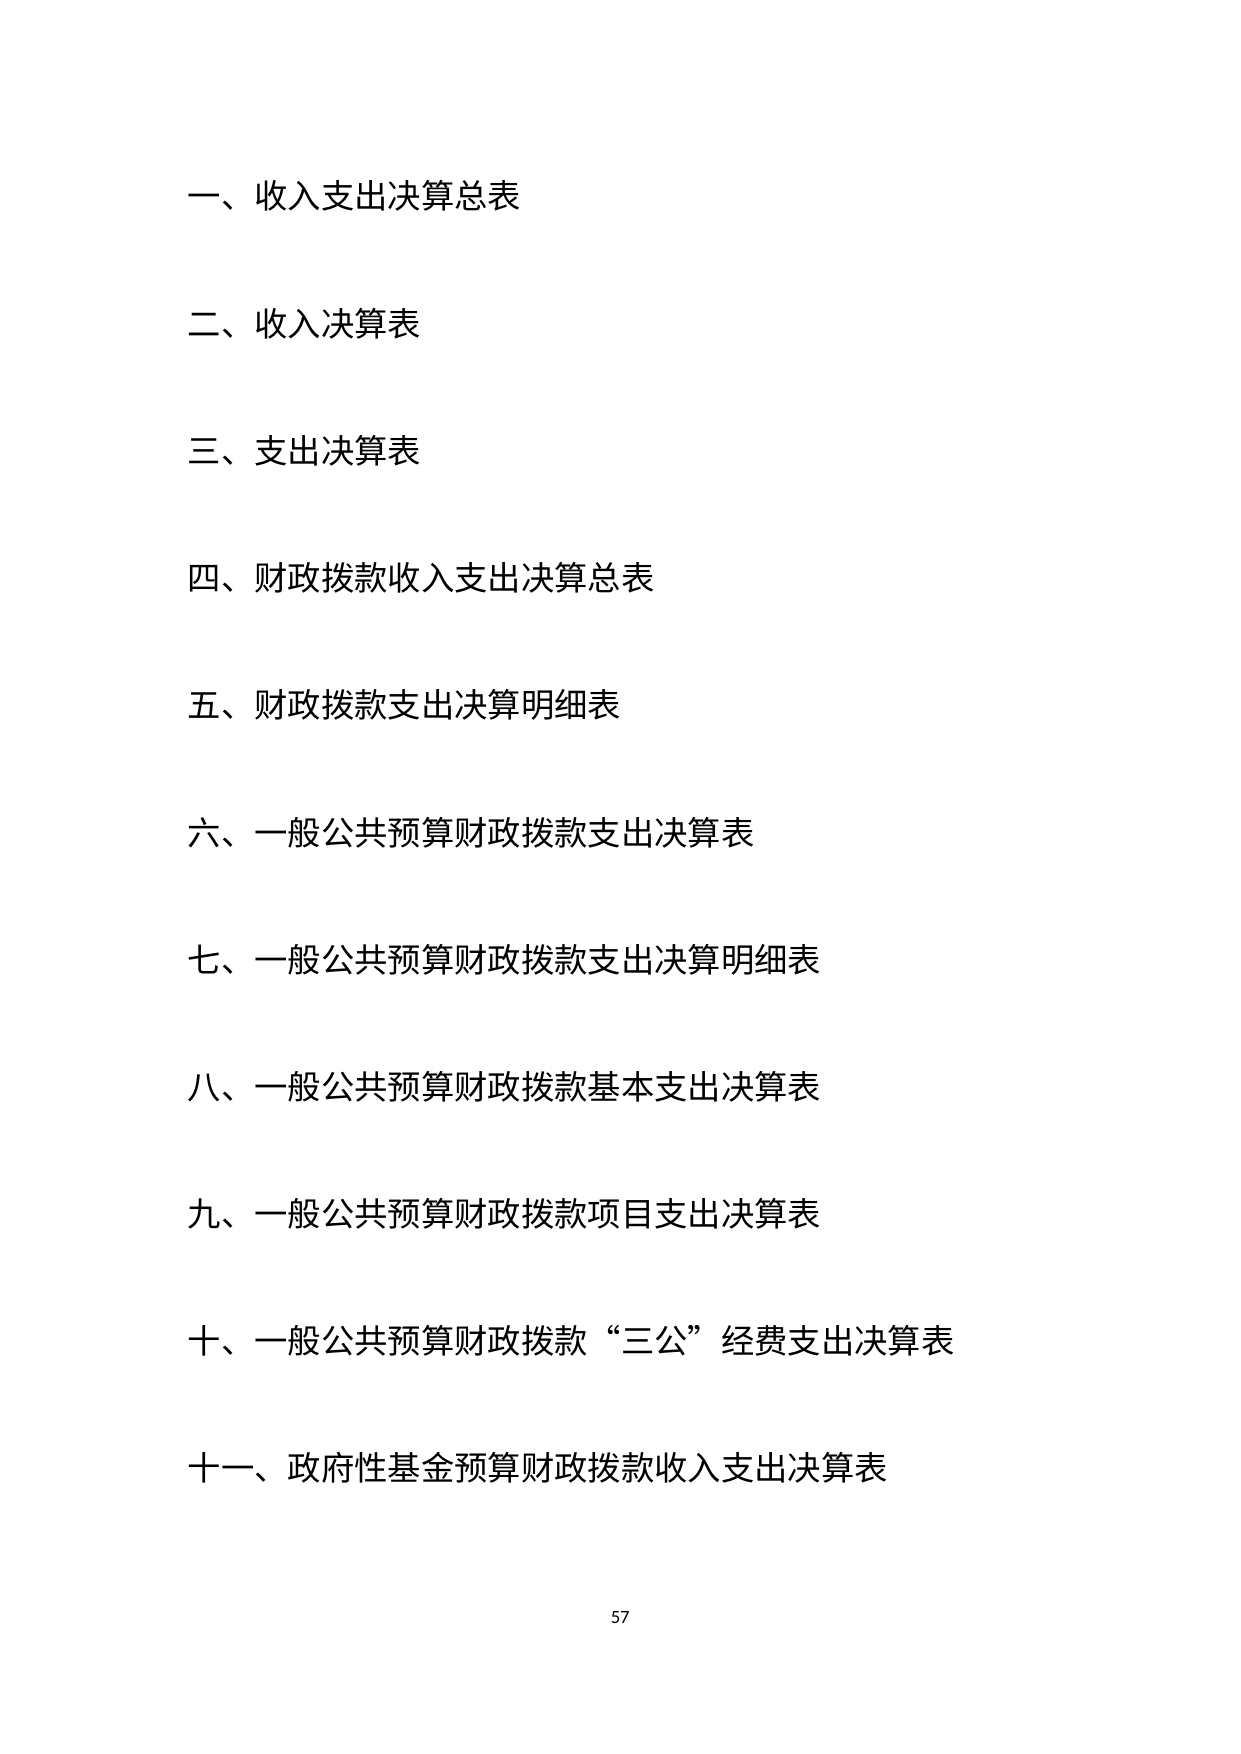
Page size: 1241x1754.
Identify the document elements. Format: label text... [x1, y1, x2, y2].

subtitle 九、一般公共预算财政拨款项目支出决算表 [187, 1179, 1053, 1244]
subtitle 七、一般公共预算财政拨款支出决算明细表 [187, 925, 1053, 990]
subtitle 一、收入支出决算总表 [187, 162, 1053, 227]
subtitle 六、一般公共预算财政拨款支出决算表 [187, 798, 1053, 863]
subtitle 四、财政拨款收入支出决算总表 [187, 543, 1053, 608]
subtitle 二、收入决算表 [187, 289, 1053, 354]
subtitle 十、一般公共预算财政拨款“三公”经费支出决算表 [187, 1307, 1053, 1372]
subtitle 十一、政府性基金预算财政拨款收入支出决算表 [187, 1434, 1053, 1499]
subtitle 三、支出决算表 [187, 416, 1053, 481]
subtitle 五、财政拨款支出决算明细表 [187, 671, 1053, 736]
subtitle 八、一般公共预算财政拨款基本支出决算表 [187, 1052, 1053, 1117]
